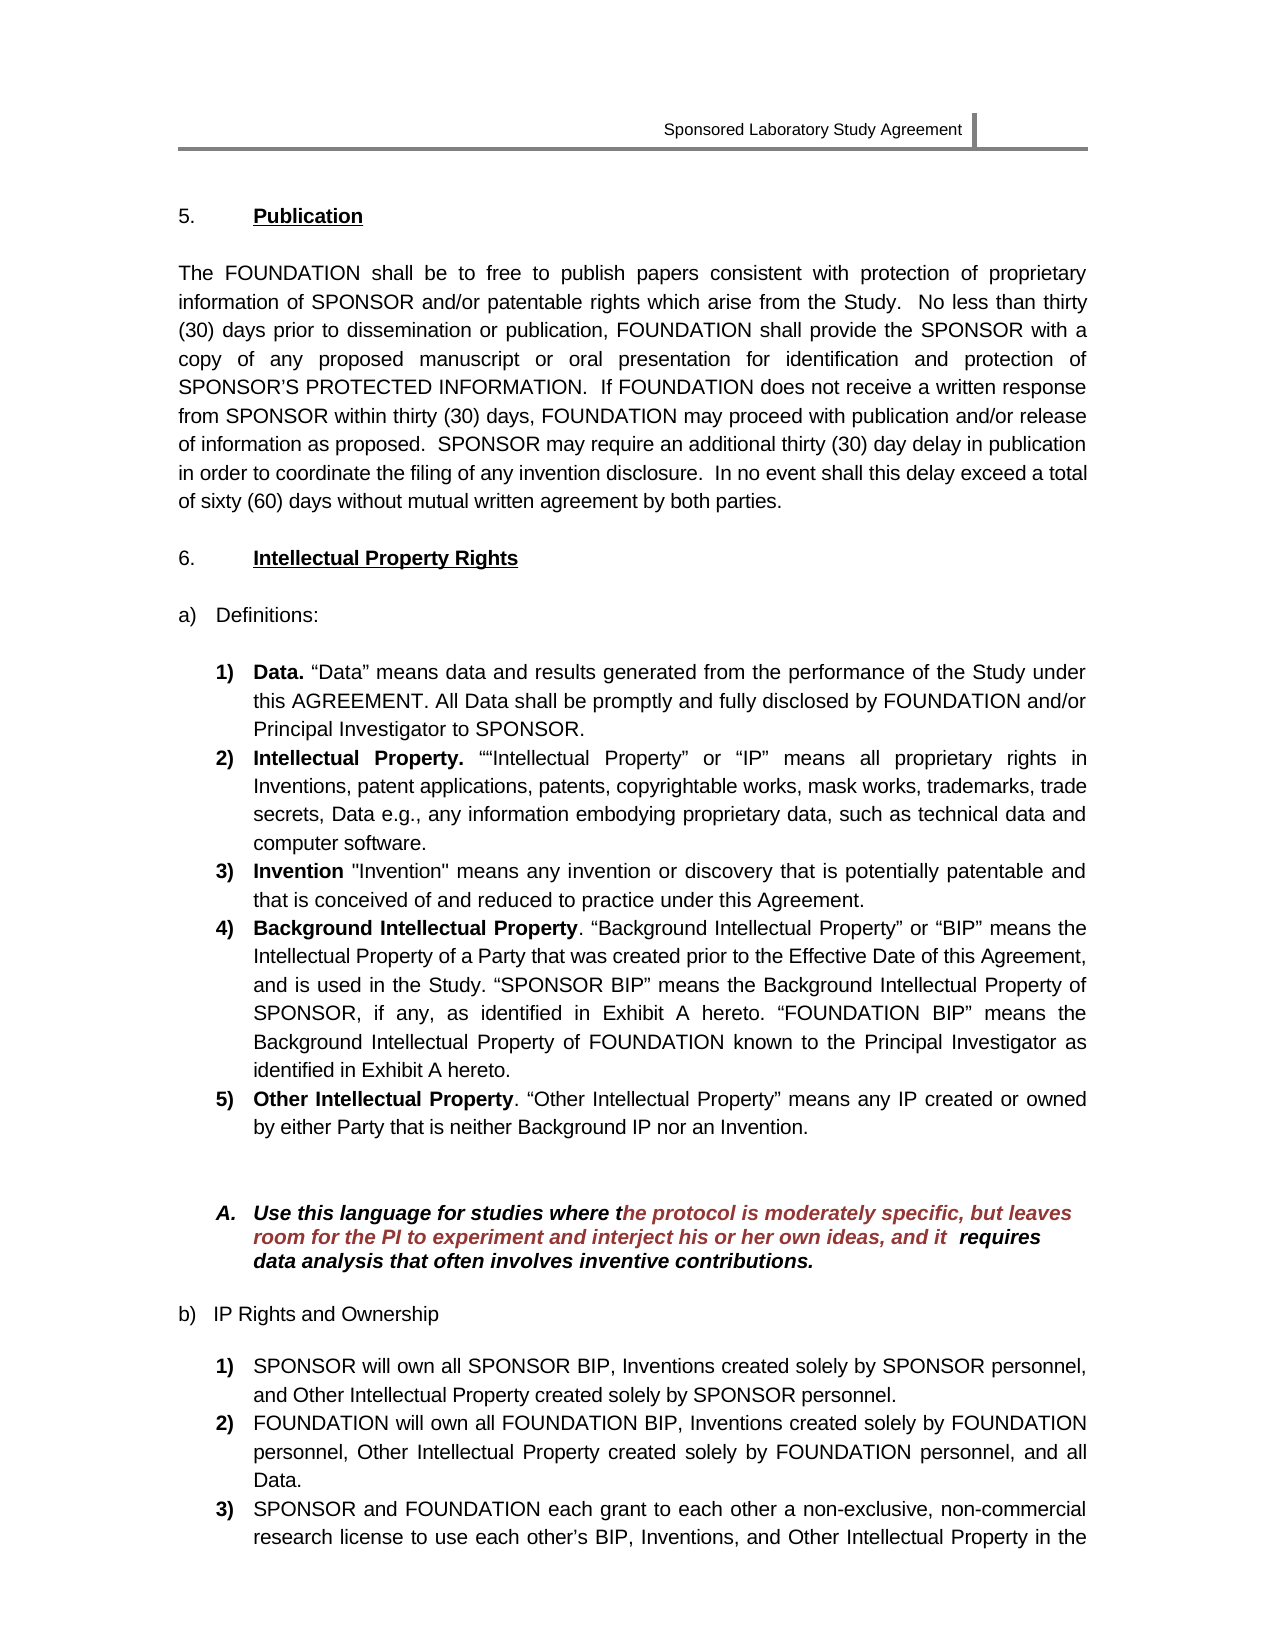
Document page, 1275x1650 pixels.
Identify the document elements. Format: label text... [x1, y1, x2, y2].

text The FOUNDATION shall be to free to publish papers consistent with protection of proprietary information of SPONSOR and/or patentable rights which arise from the Study. No less than thirty (30) days prior to dissemination or publication, FOUNDATION shall provide the SPONSOR with a copy of any proposed manuscript or oral presentation for identification and protection of SPONSOR’S PROTECTED INFORMATION. If FOUNDATION does not receive a written response from SPONSOR within thirty (30) days, FOUNDATION may proceed with publication and/or release of information as proposed. SPONSOR may require an additional thirty (30) day delay in publication in order to coordinate the filing of any invention disclosure. In no event shall this delay exceed a total of sixty (60) days without mutual written agreement by both parties. [178, 261, 1087, 513]
text b) IP Rights and Ownership [178, 1302, 1087, 1326]
text 6. Intellectual Property Rights [178, 546, 1087, 569]
text 1) SPONSOR will own all SPONSOR BIP, Inventions created solely by SPONSOR personnel, and Other Intellectual Property created solely by SPONSOR personnel. [216, 1354, 1087, 1407]
text 2) FOUNDATION will own all FOUNDATION BIP, Inventions created solely by FOUNDATION personnel, Other Intellectual Property created solely by FOUNDATION personnel, and all Data. [216, 1411, 1087, 1492]
list Use this language for studies where the protocol is moderately specific, but leaves room for the PI to experiment and interject his or her own ideas, and it requires data analysis that often involves inventive contributions. [216, 1201, 1087, 1273]
list Invention "Invention" means any invention or discovery that is potentially patentable and that is conceived of and reduced to practice under this Agreement. [216, 859, 1087, 911]
list Intellectual Property. ““Intellectual Property” or “IP” means all proprietary rights in Inventions, patent applications, patents, copyrightable works, mask works, trademarks, trade secrets, Data e.g., any information embodying proprietary data, such as technical data and computer software. [216, 745, 1087, 854]
list Other Intellectual Property. “Other Intellectual Property” means any IP created or owned by either Party that is neither Background IP nor an Invention. [216, 1087, 1087, 1139]
list Definitions: [178, 603, 1087, 627]
list Background Intellectual Property. “Background Intellectual Property” or “BIP” means the Intellectual Property of a Party that was created prior to the Effective Date of this Agreement, and is used in the Study. “SPONSOR BIP” means the Background Intellectual Property of SPONSOR, if any, as identified in Exhibit A hereto. “FOUNDATION BIP” means the Background Intellectual Property of FOUNDATION known to the Principal Investigator as identified in Exhibit A hereto. [216, 916, 1087, 1082]
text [216, 1496, 1087, 1549]
list Data. “Data” means data and results generated from the performance of the Study under this AGREEMENT. All Data shall be promptly and fully disclosed by FOUNDATION and/or Principal Investigator to SPONSOR. [216, 660, 1087, 741]
text 5. Publication [178, 204, 1087, 228]
